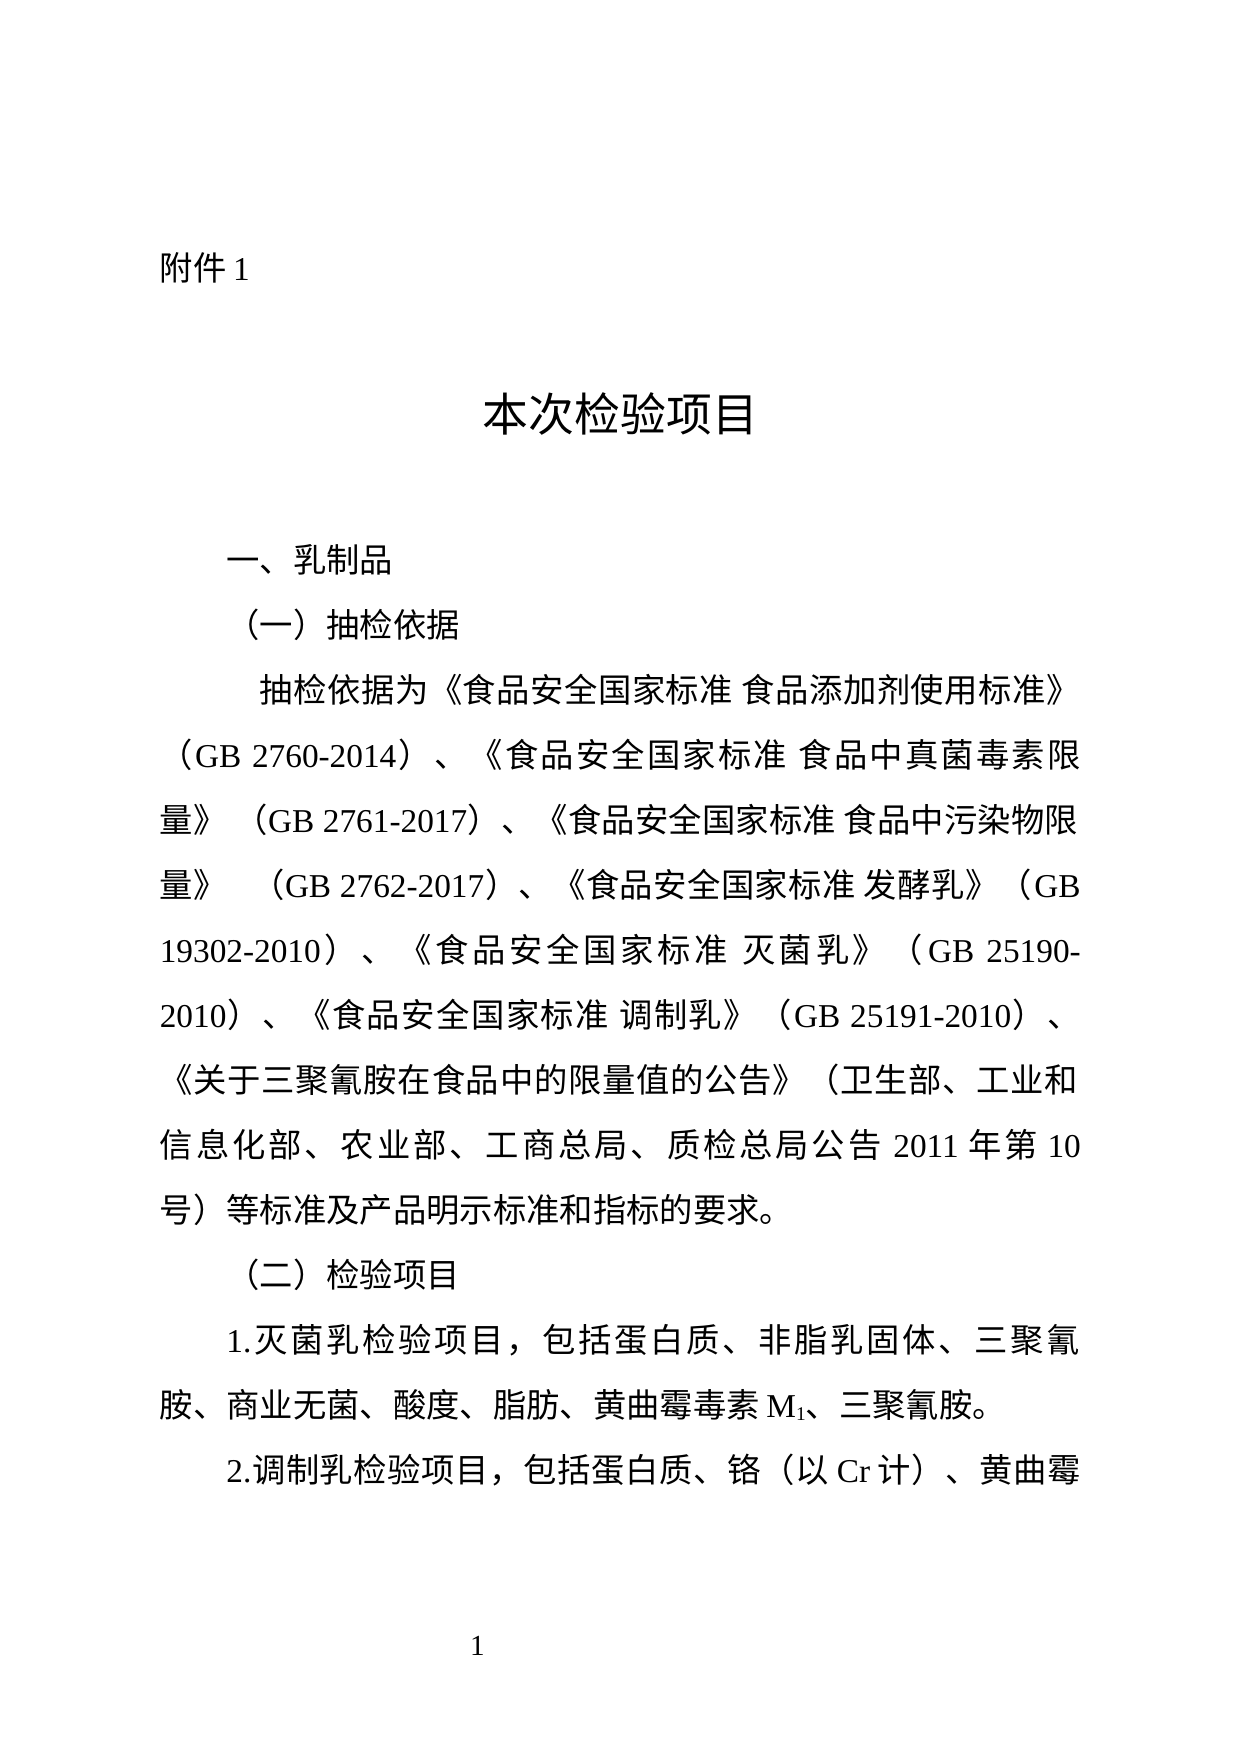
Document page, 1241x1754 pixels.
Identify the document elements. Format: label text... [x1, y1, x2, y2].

text 1.灭菌乳检验项目，包括蛋白质、非脂乳固体、三聚氰胺、商业无菌、酸度、脂肪、黄曲霉毒素M1、三聚氰胺。 [159, 1305, 1081, 1435]
text 抽检依据为《食品安全国家标准 食品添加剂使用标准》（GB 2760-2014）、《食品安全国家标准 食品中真菌毒素限量》 （GB 2761-2017）、《食品安全国家标准 食品中污染物限量》 （GB 2762-2017）、《食品安全国家标准 发酵乳》（GB 19302-2010）、《食品安全国家标准 灭菌乳》（GB 25190-2010）、《食品安全国家标准 调制乳》（GB 25191-2010）、《关于三聚氰胺在食品中的限量值的公告》（卫生部、工业和信息化部、农业部、工商总局、质检总局公告2011年第10号）等标准及产品明示标准和指标的要求。 [159, 655, 1081, 1240]
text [159, 1435, 1081, 1500]
text 本次检验项目 [159, 363, 1081, 460]
text 附件1 [159, 233, 1081, 298]
text 一、乳制品 [159, 525, 1081, 590]
text （二）检验项目 [159, 1240, 1081, 1305]
text （一）抽检依据 [159, 590, 1081, 655]
